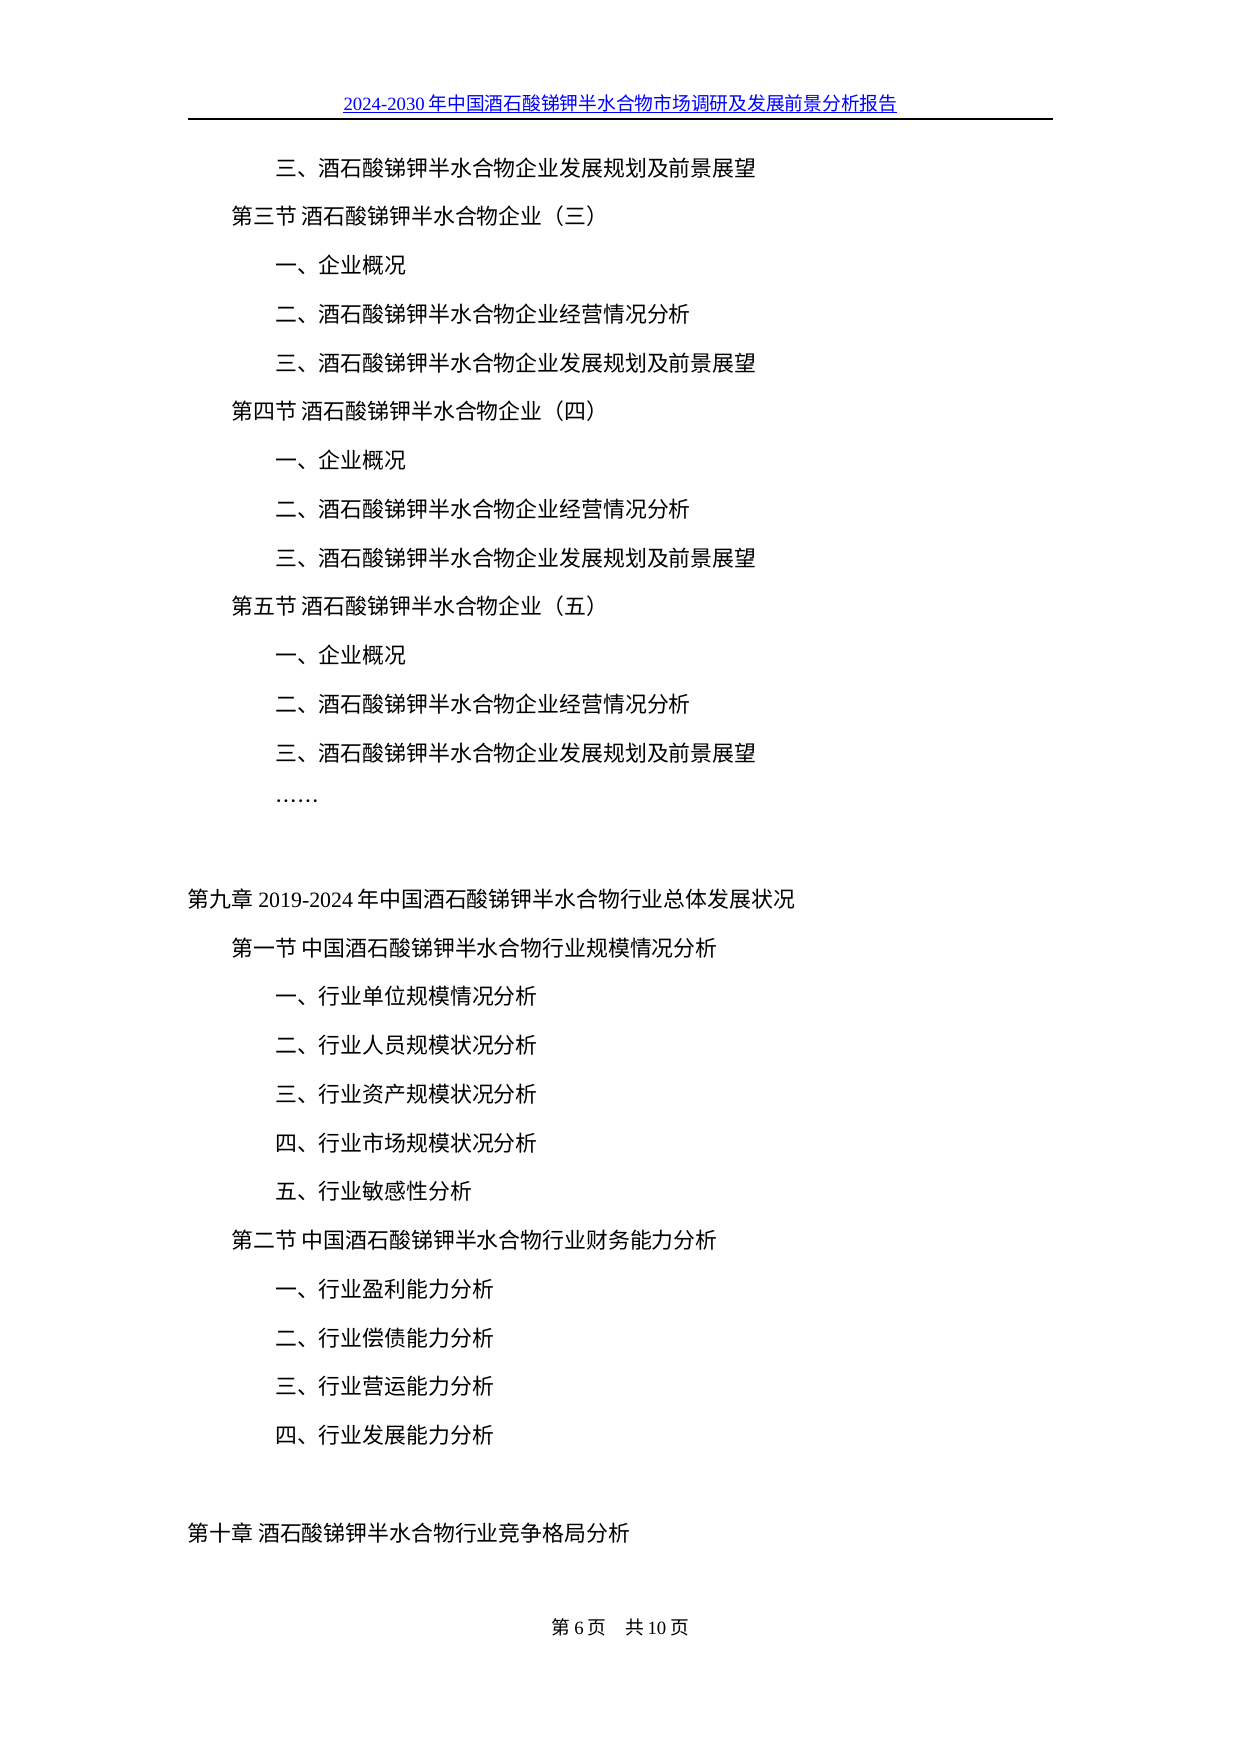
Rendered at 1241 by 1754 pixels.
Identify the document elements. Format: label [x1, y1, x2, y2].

text [187, 150, 1053, 1548]
